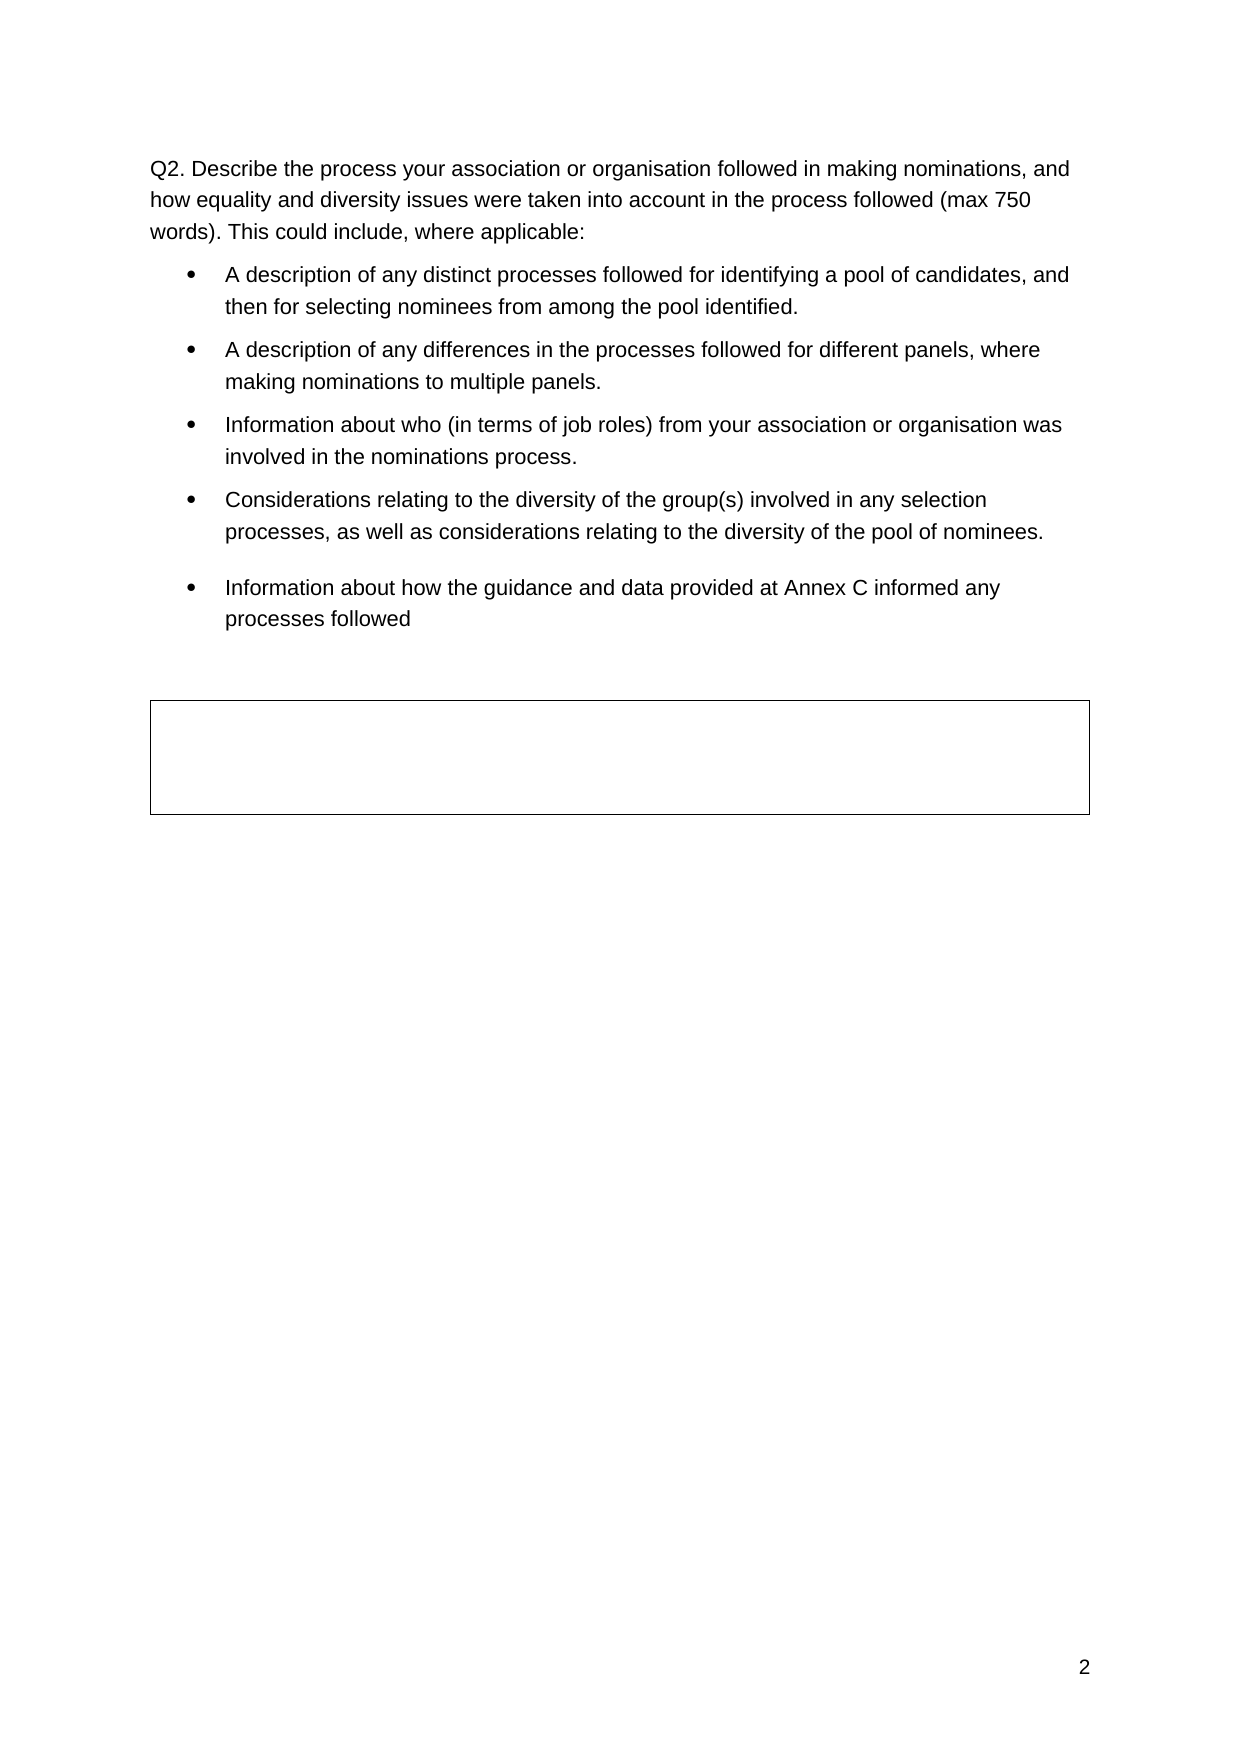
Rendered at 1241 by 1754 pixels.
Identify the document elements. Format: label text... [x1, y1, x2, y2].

table_header [151, 701, 1089, 813]
list Considerations relating to the diversity of the group(s) involved in any selection processes, as well as considerations relating to the diversity of the pool of nominees. [187, 481, 1090, 544]
list Information about how the guidance and data provided at Annex C informed any processes followed [187, 569, 1090, 631]
list Information about who (in terms of job roles) from your association or organisation was involved in the nominations process. [187, 406, 1090, 469]
list A description of any differences in the processes followed for different panels, where making nominations to multiple panels. [187, 331, 1090, 394]
list A description of any distinct processes followed for identifying a pool of candidates, and then for selecting nominees from among the pool identified. [187, 256, 1090, 319]
text Q2. Describe the process your association or organisation followed in making nominations, and how equality and diversity issues were taken into account in the process followed (max 750 words). This could include, where applicable: [150, 150, 1090, 244]
